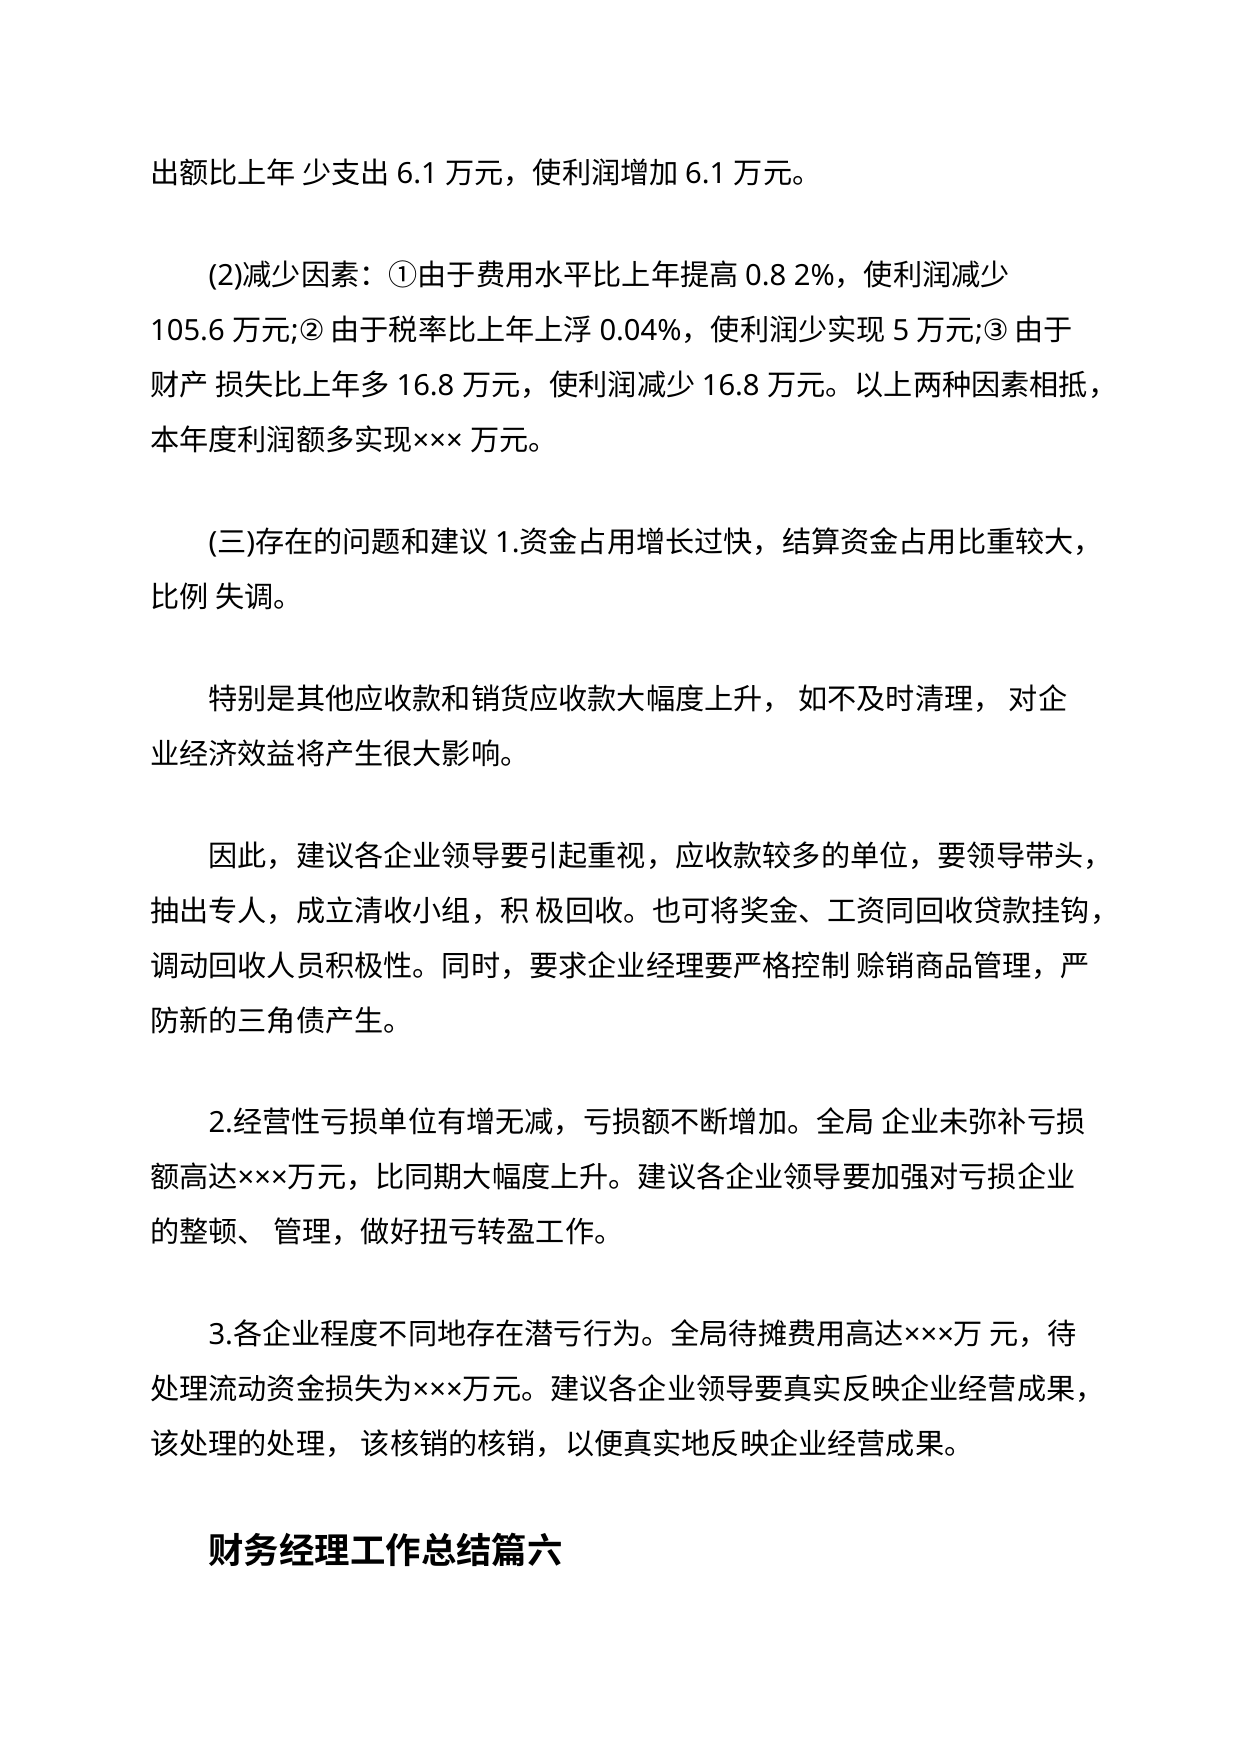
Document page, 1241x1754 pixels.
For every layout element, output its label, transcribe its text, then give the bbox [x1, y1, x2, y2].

text 因此，建议各企业领导要引起重视，应收款较多的单位，要领导带头，抽出专人，成立清收小组，积 极回收。也可将奖金、工资同回收贷款挂钩，调动回收人员积极性。同时，要求企业经理要严格控制 赊销商品管理，严防新的三角债产生。 [150, 832, 1090, 1039]
text 财务经理工作总结篇六 [150, 1522, 1090, 1574]
text 特别是其他应收款和销货应收款大幅度上升， 如不及时清理， 对企业经济效益将产生很大影响。 [150, 676, 1090, 773]
text (2)减少因素：①由于费用水平比上年提高 0.8 2%，使利润减少 105.6 万元;②由于税率比上年上浮 0.04%，使利润少实现 5 万元;③由于财产 损失比上年多 16.8 万元，使利润减少 16.8 万元。以上两种因素相抵，本年度利润额多实现××× 万元。 [150, 252, 1090, 459]
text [150, 150, 1090, 192]
text (三)存在的问题和建议 1.资金占用增长过快，结算资金占用比重较大，比例 失调。 [150, 519, 1090, 616]
text 2.经营性亏损单位有增无减，亏损额不断增加。全局 企业未弥补亏损额高达×××万元，比同期大幅度上升。建议各企业领导要加强对亏损企业的整顿、 管理，做好扭亏转盈工作。 [150, 1099, 1090, 1251]
text 3.各企业程度不同地存在潜亏行为。全局待摊费用高达×××万 元，待处理流动资金损失为×××万元。建议各企业领导要真实反映企业经营成果，该处理的处理， 该核销的核销，以便真实地反映企业经营成果。 [150, 1311, 1090, 1463]
